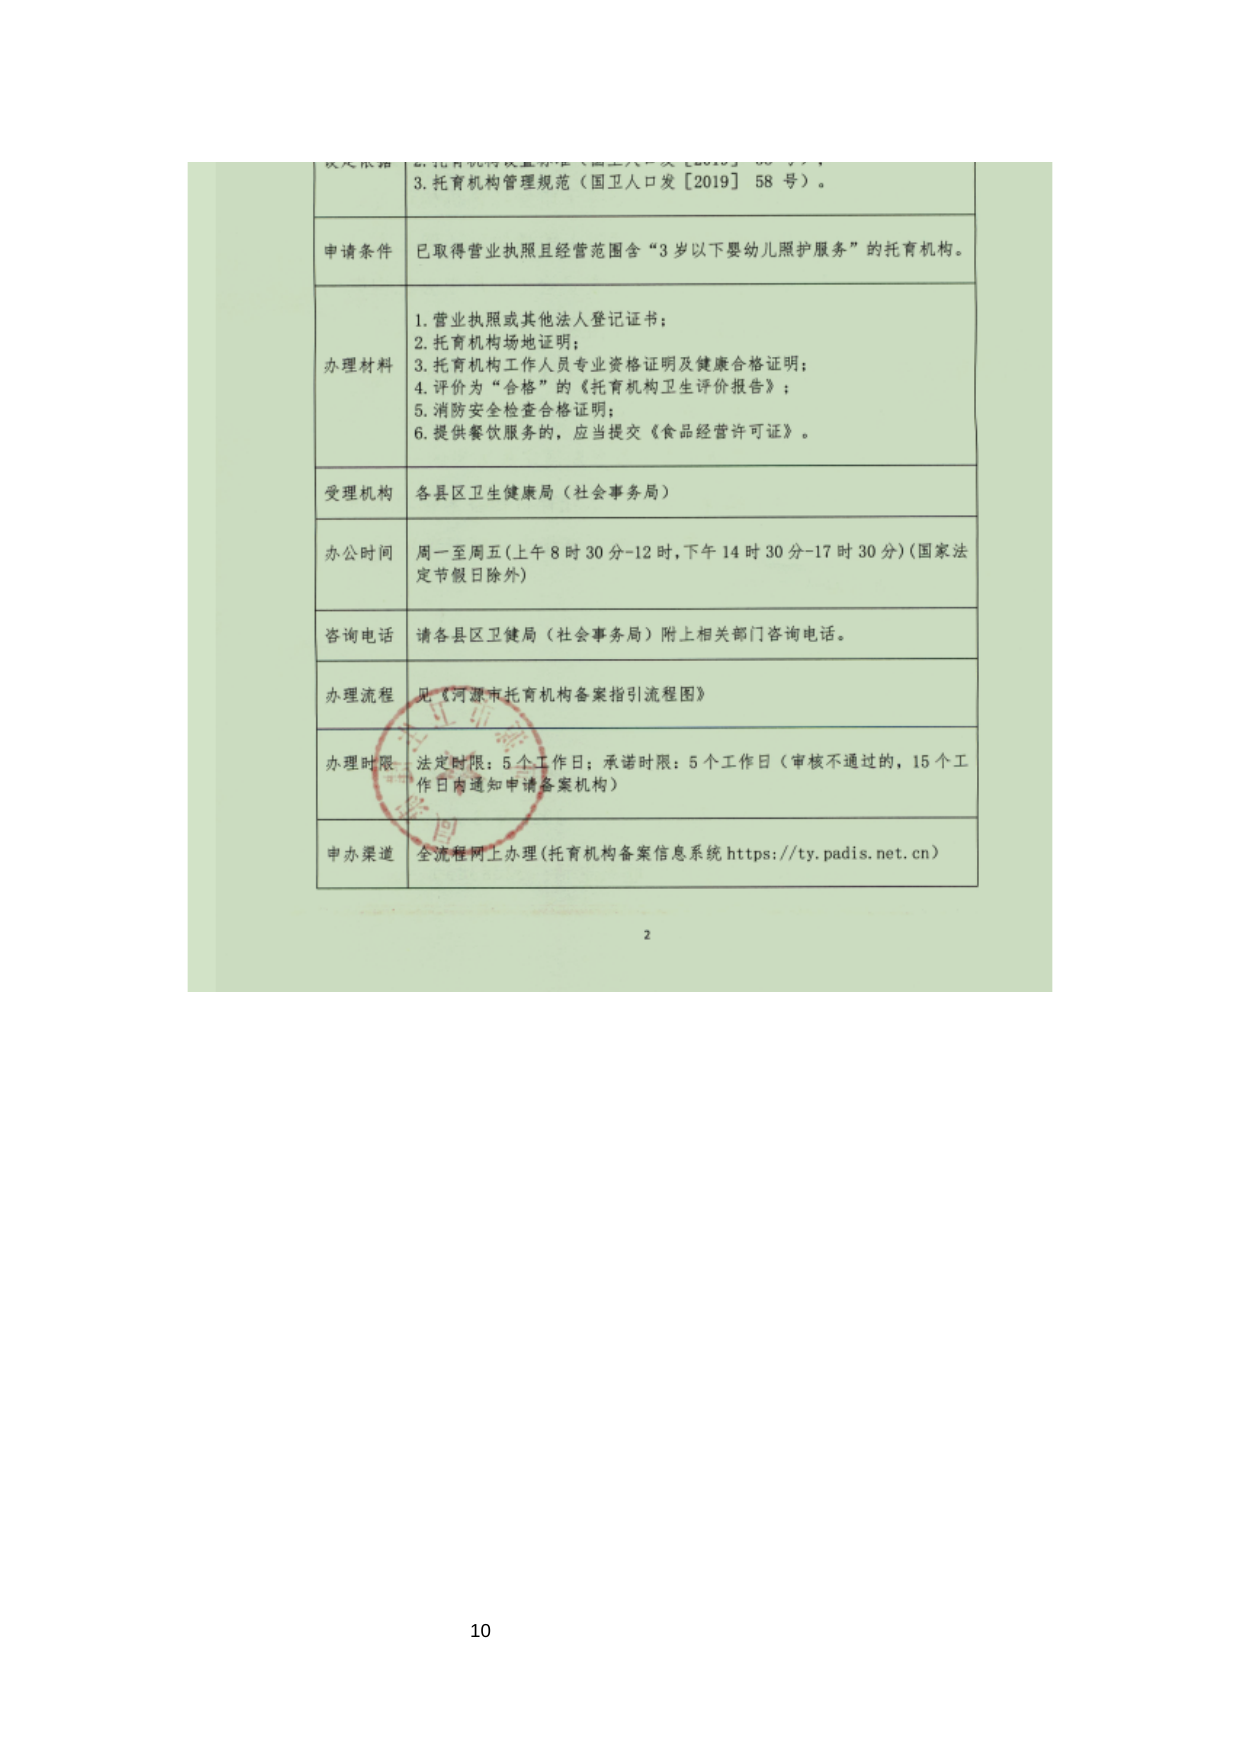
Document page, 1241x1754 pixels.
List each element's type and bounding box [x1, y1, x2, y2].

picture [187, 162, 1053, 992]
